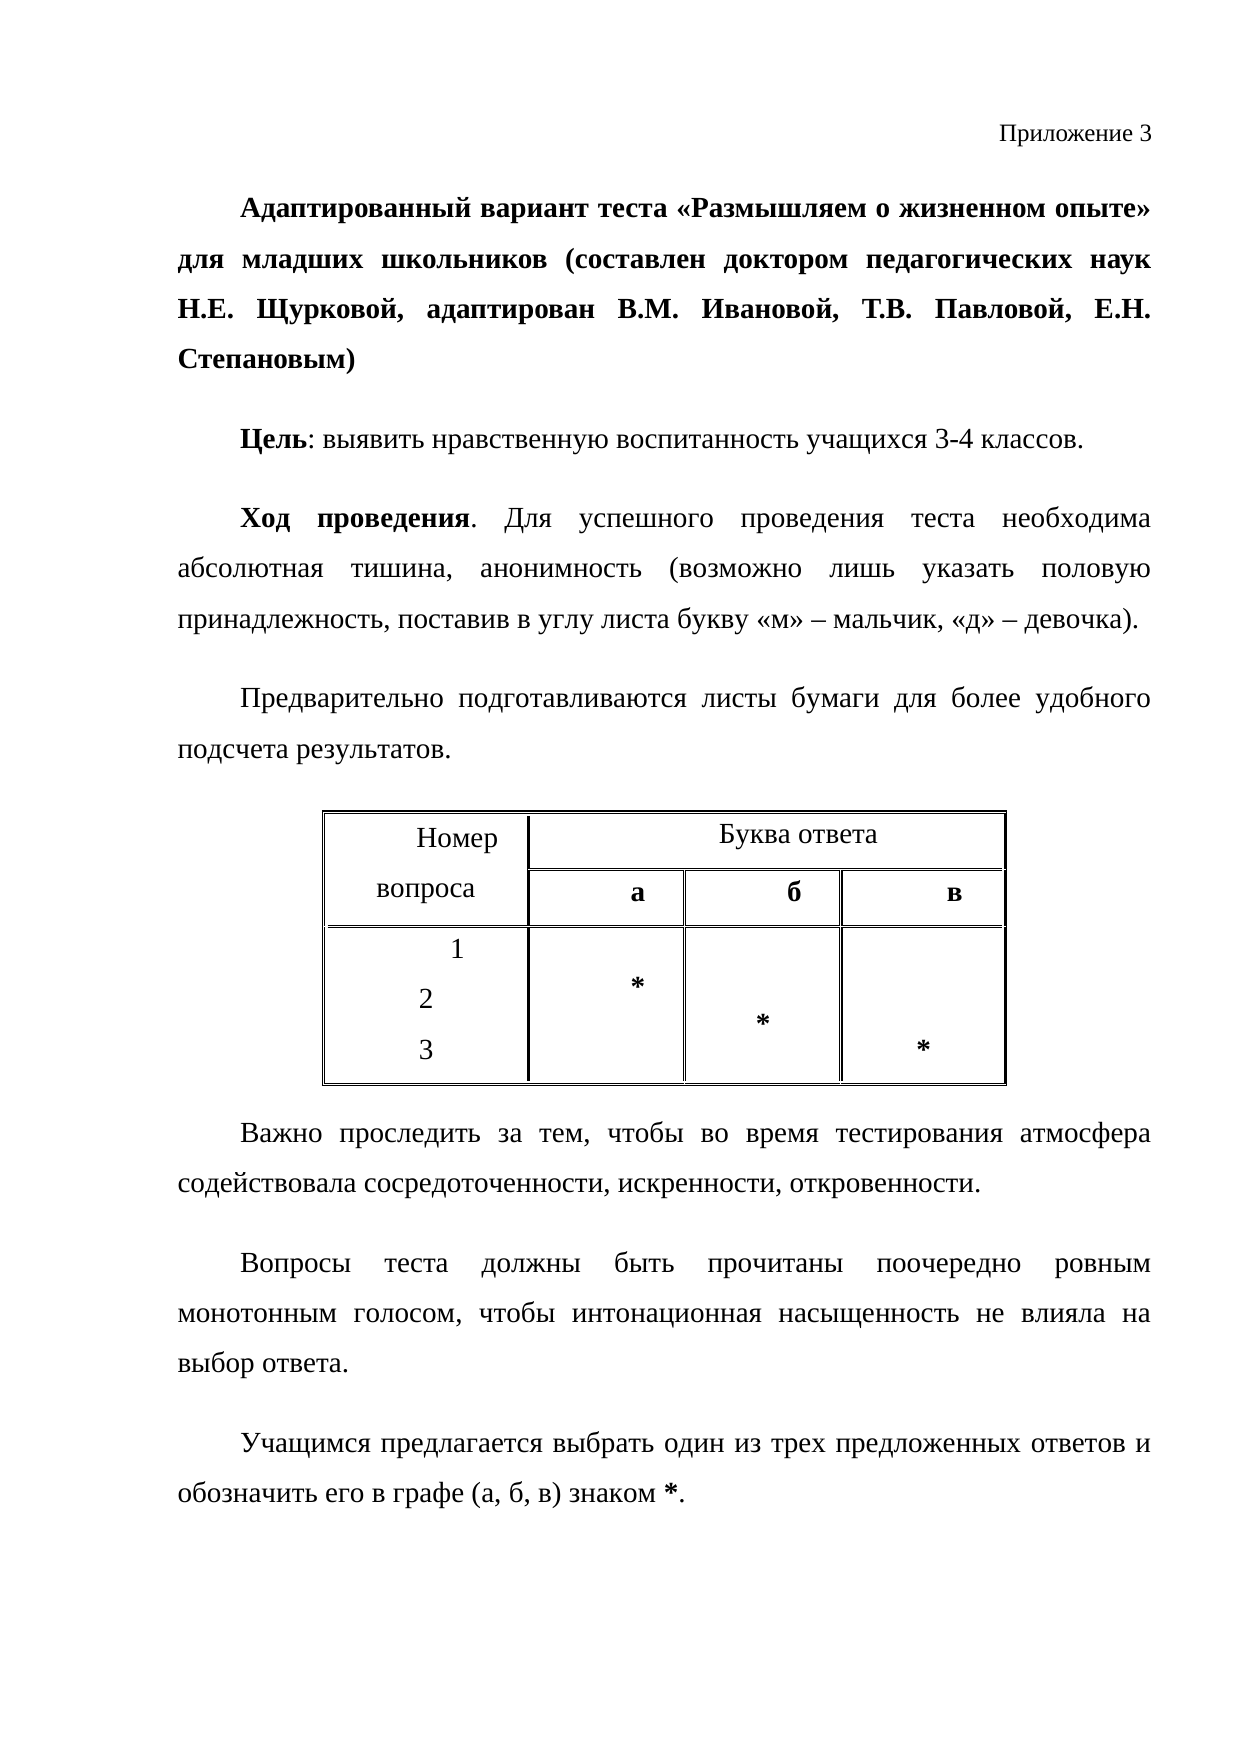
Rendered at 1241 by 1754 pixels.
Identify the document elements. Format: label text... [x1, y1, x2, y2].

text Цель: выявить нравственную воспитанность учащихся 3-4 классов. [177, 421, 1152, 454]
table_cell б [686, 871, 839, 925]
text Адаптированный вариант теста «Размышляем о жизненном опыте» для младших школьников (составлен доктором педагогических наук Н.Е. Щурковой, адаптирован В.М. Ивановой, Т.В. Павловой, Е.Н. Степановым) [177, 190, 1152, 375]
table_header Номер вопроса [325, 814, 528, 925]
text Приложение 3 [177, 118, 1152, 147]
table_cell 1 2 3 [323, 925, 528, 1083]
text Учащимся предлагается выбрать один из трех предложенных ответов и обозначить его в графе (а, б, в) знаком *. [177, 1425, 1152, 1509]
text Предварительно подготавливаются листы бумаги для более удобного подсчета результатов. [177, 680, 1152, 764]
table_header Буква ответа [528, 814, 1004, 867]
text Важно проследить за тем, чтобы во время тестирования атмосфера содействовала сосредоточенности, искренности, откровенности. [177, 1115, 1152, 1199]
text Вопросы теста должны быть прочитаны поочередно ровным монотонным голосом, чтобы интонационная насыщенность не влияла на выбор ответа. [177, 1245, 1152, 1379]
table_cell * [841, 925, 1006, 1083]
table_cell а [530, 871, 683, 925]
table_cell в [843, 868, 1005, 925]
text Ход проведения. Для успешного проведения теста необходима абсолютная тишина, анонимность (возможно лишь указать половую принадлежность, поставив в углу листа букву «м» – мальчик, «д» – девочка). [177, 500, 1152, 634]
table_cell * [685, 925, 841, 1083]
table_cell * [528, 928, 684, 1083]
